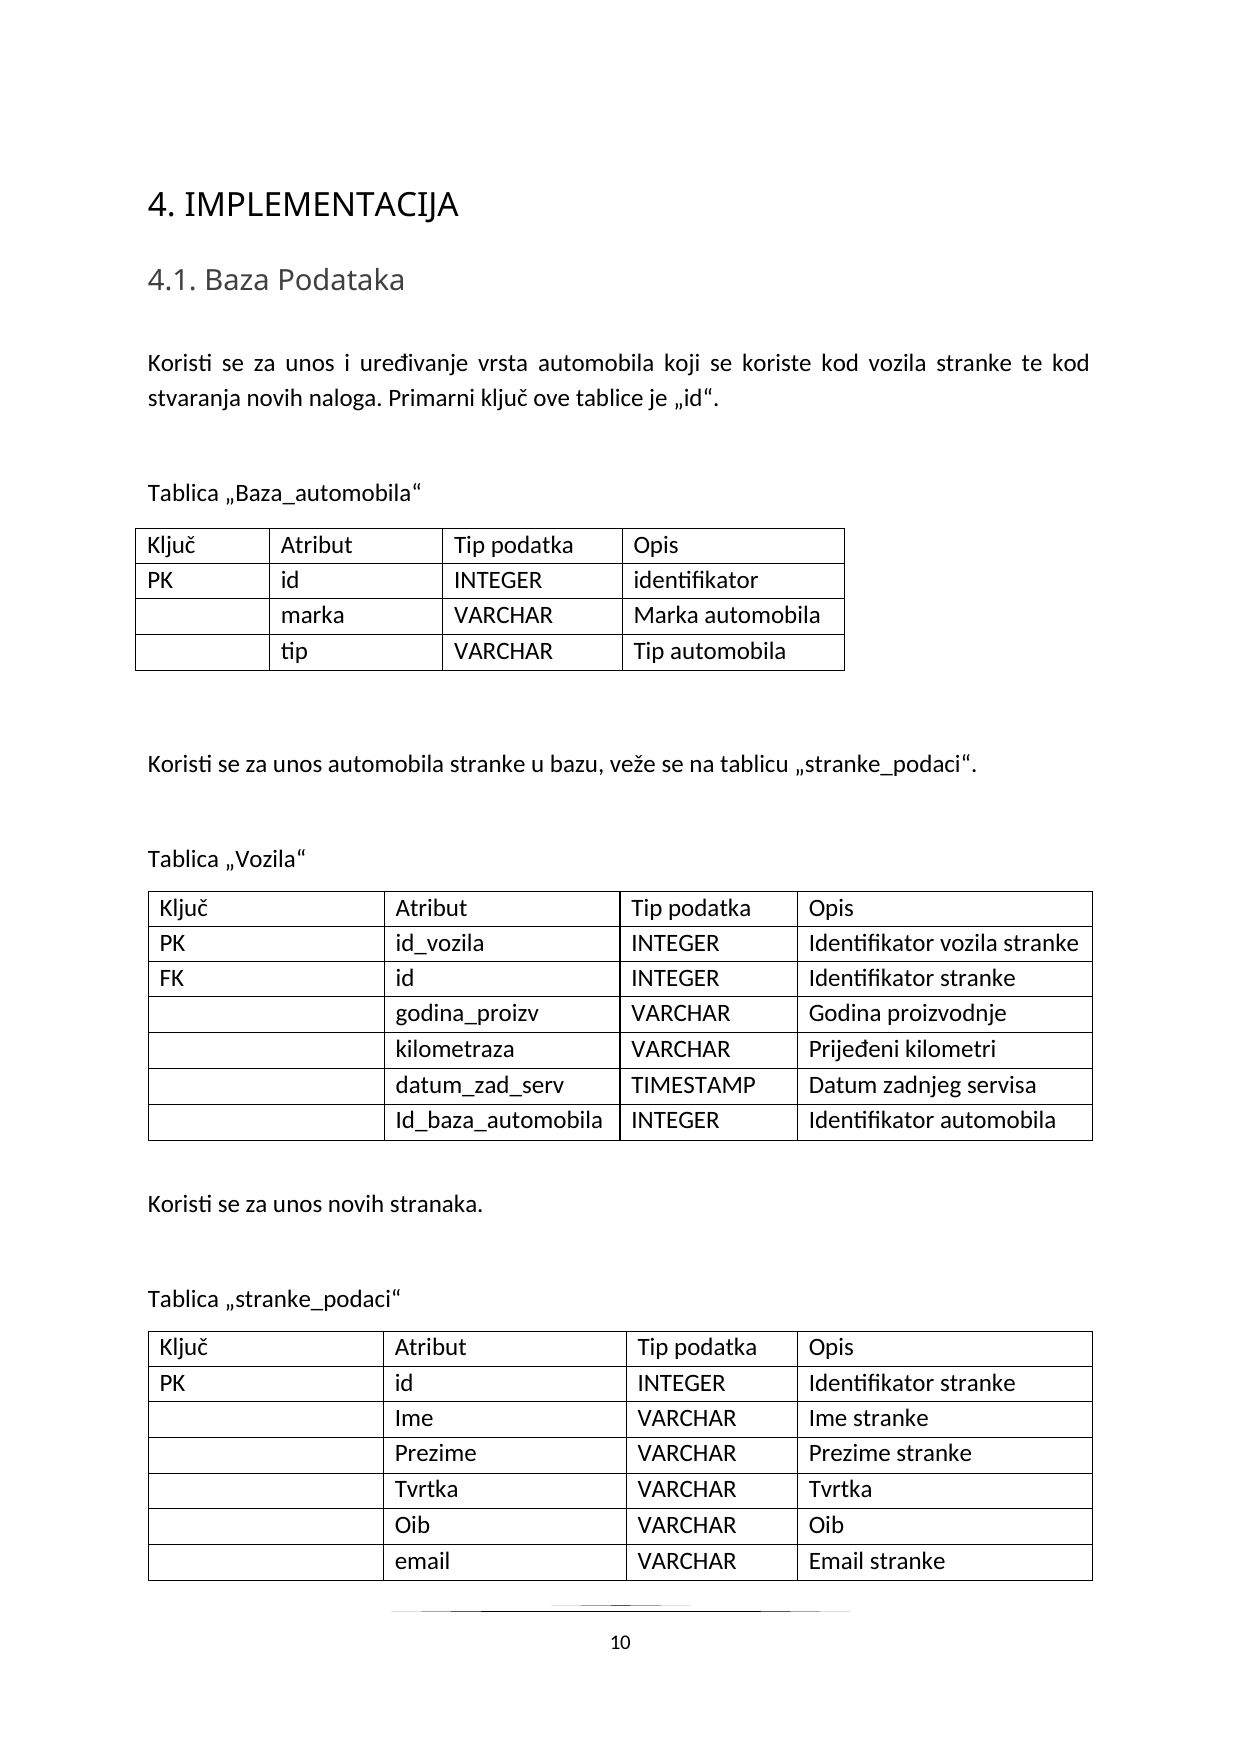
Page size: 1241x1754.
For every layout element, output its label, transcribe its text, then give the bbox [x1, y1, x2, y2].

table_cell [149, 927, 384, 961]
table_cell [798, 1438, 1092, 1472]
text Koristi se za unos automobila stranke u bazu, veže se na tablicu „stranke_podaci“. [148, 748, 1093, 779]
text Koristi se za unos i uređivanje vrsta automobila koji se koriste kod vozila stranke te kod stvaranja novih naloga. Primarni ključ ove tablice je „id“. [148, 347, 1093, 412]
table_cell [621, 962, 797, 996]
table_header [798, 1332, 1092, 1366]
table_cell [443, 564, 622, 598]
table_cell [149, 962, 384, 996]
text Tablica „stranke_podaci“ [148, 1283, 1093, 1313]
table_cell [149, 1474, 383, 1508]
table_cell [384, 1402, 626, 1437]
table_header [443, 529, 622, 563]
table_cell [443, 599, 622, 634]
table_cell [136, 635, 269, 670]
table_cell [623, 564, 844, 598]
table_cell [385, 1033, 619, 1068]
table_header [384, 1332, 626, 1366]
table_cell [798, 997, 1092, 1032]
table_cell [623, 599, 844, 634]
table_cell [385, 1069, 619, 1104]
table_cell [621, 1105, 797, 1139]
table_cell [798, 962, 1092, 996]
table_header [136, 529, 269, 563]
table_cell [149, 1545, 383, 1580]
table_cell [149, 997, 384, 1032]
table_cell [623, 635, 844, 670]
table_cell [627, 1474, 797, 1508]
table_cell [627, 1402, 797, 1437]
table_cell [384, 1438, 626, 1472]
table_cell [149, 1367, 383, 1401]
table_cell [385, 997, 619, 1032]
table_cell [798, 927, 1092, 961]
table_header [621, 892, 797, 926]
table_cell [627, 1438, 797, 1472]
text 4. IMPLEMENTACIJA [148, 181, 1093, 226]
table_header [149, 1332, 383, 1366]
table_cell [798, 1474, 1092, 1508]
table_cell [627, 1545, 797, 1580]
text Tablica „Vozila“ [148, 843, 1093, 874]
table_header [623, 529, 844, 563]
text Tablica „Baza_automobila“ [148, 477, 1093, 507]
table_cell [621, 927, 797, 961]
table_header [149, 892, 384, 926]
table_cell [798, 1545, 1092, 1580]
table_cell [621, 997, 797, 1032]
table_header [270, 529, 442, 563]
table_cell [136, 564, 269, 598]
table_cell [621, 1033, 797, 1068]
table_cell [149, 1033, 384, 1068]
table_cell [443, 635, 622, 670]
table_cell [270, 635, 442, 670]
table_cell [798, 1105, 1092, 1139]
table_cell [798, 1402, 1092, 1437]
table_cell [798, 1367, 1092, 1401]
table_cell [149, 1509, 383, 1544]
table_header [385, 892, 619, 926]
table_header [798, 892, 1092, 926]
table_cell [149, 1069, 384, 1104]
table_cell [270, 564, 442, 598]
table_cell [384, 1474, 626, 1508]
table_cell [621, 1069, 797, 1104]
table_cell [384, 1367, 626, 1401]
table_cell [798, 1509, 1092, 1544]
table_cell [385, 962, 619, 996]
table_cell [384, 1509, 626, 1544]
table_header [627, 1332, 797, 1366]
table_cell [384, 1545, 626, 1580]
text Koristi se za unos novih stranaka. [148, 1188, 1093, 1218]
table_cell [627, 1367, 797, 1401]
text 4.1. Baza Podataka [148, 260, 1093, 299]
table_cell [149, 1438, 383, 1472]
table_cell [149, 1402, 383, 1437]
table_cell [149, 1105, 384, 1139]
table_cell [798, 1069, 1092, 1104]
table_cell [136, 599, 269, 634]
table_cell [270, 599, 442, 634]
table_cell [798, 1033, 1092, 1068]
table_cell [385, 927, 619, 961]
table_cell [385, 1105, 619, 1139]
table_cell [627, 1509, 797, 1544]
